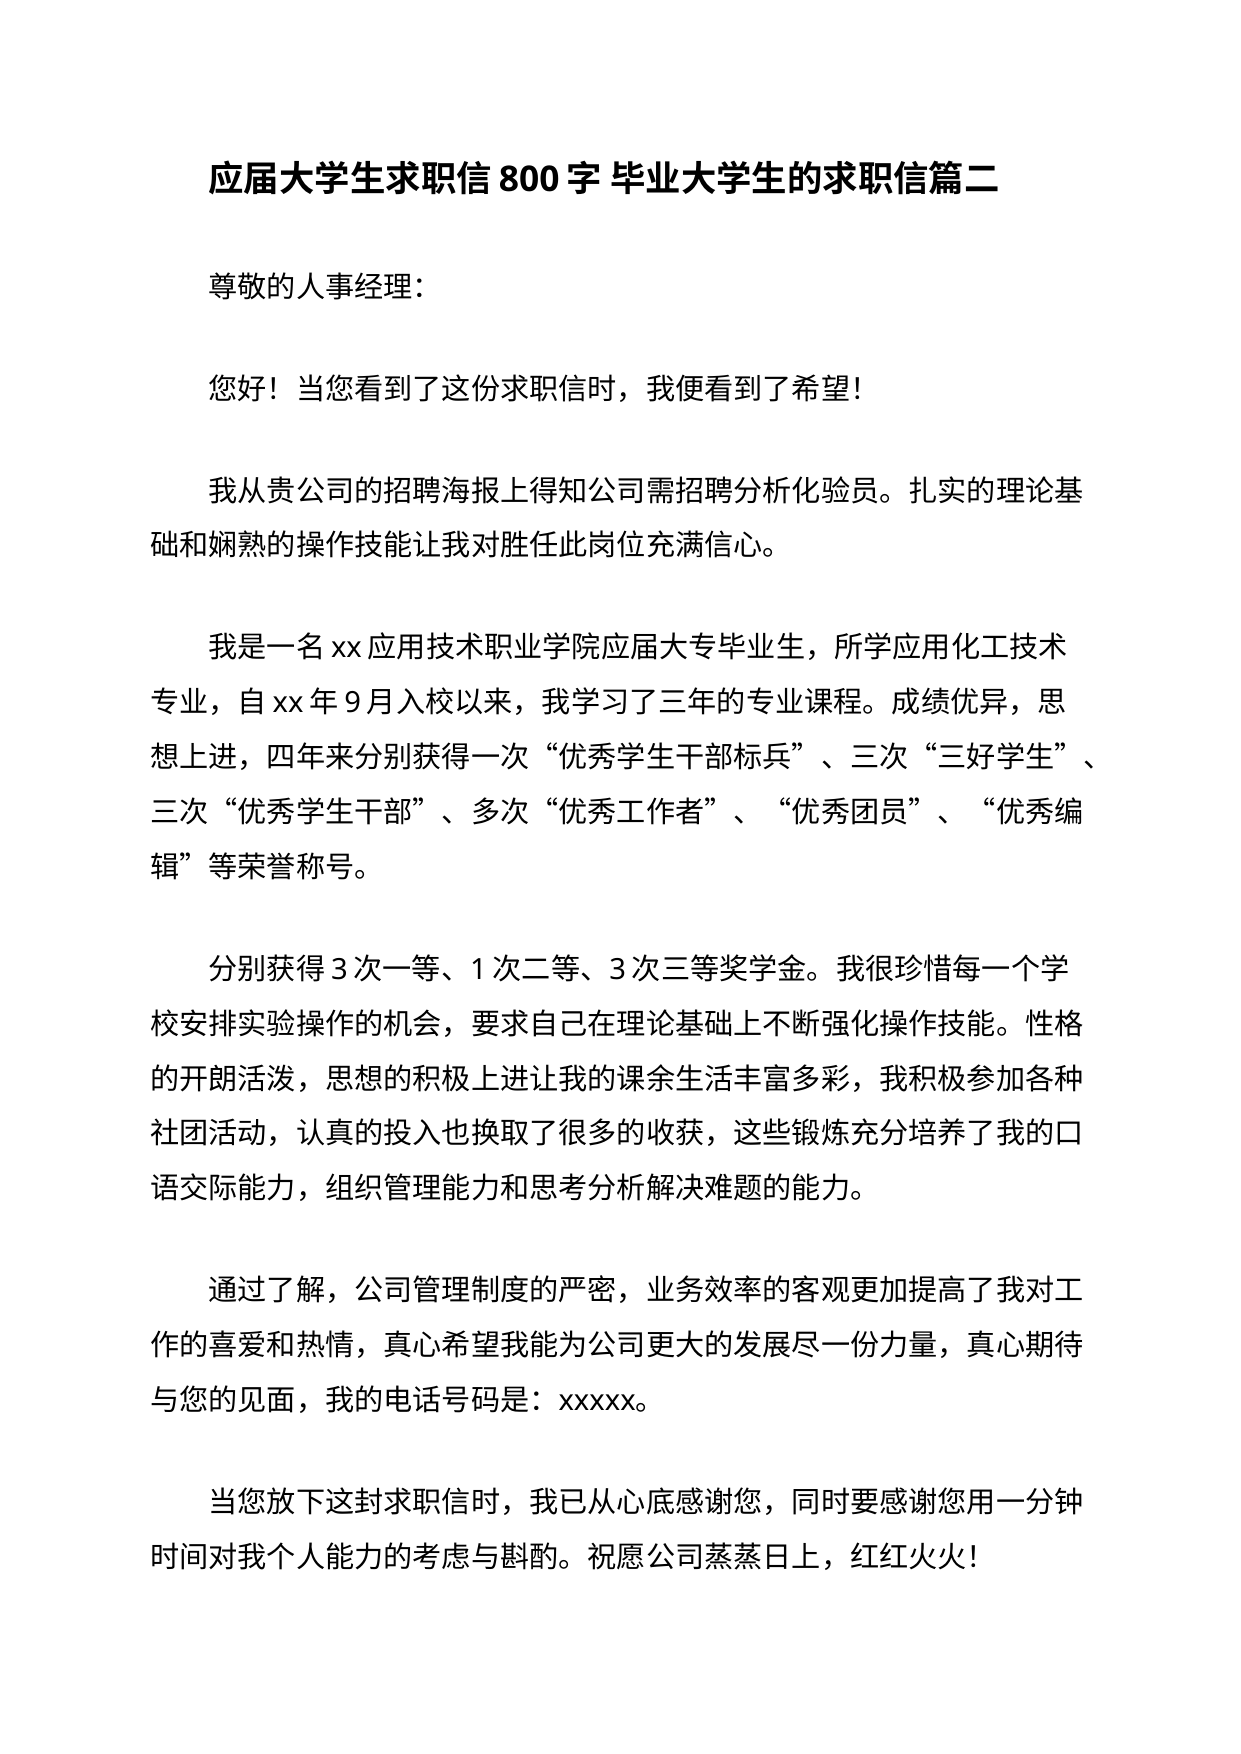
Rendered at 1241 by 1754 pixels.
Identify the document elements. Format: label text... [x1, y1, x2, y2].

text 通过了解，公司管理制度的严密，业务效率的客观更加提高了我对工作的喜爱和热情，真心希望我能为公司更大的发展尽一份力量，真心期待与您的见面，我的电话号码是：xxxxx。 [150, 1267, 1090, 1419]
text 您好！当您看到了这份求职信时，我便看到了希望！ [150, 365, 1090, 408]
text 应届大学生求职信800字 毕业大学生的求职信篇二 [150, 150, 1090, 201]
text 尊敬的人事经理： [150, 263, 1090, 306]
text 当您放下这封求职信时，我已从心底感谢您，同时要感谢您用一分钟时间对我个人能力的考虑与斟酌。祝愿公司蒸蒸日上，红红火火！ [150, 1478, 1090, 1576]
text 分别获得3次一等、1次二等、3次三等奖学金。我很珍惜每一个学校安排实验操作的机会，要求自己在理论基础上不断强化操作技能。性格的开朗活泼，思想的积极上进让我的课余生活丰富多彩，我积极参加各种社团活动，认真的投入也换取了很多的收获，这些锻炼充分培养了我的口语交际能力，组织管理能力和思考分析解决难题的能力。 [150, 945, 1090, 1207]
text 我是一名xx应用技术职业学院应届大专毕业生，所学应用化工技术专业，自xx年9月入校以来，我学习了三年的专业课程。成绩优异，思想上进，四年来分别获得一次“优秀学生干部标兵”、三次“三好学生”、三次“优秀学生干部”、多次“优秀工作者”、“优秀团员”、“优秀编辑”等荣誉称号。 [150, 624, 1090, 886]
text 我从贵公司的招聘海报上得知公司需招聘分析化验员。扎实的理论基础和娴熟的操作技能让我对胜任此岗位充满信心。 [150, 467, 1090, 564]
